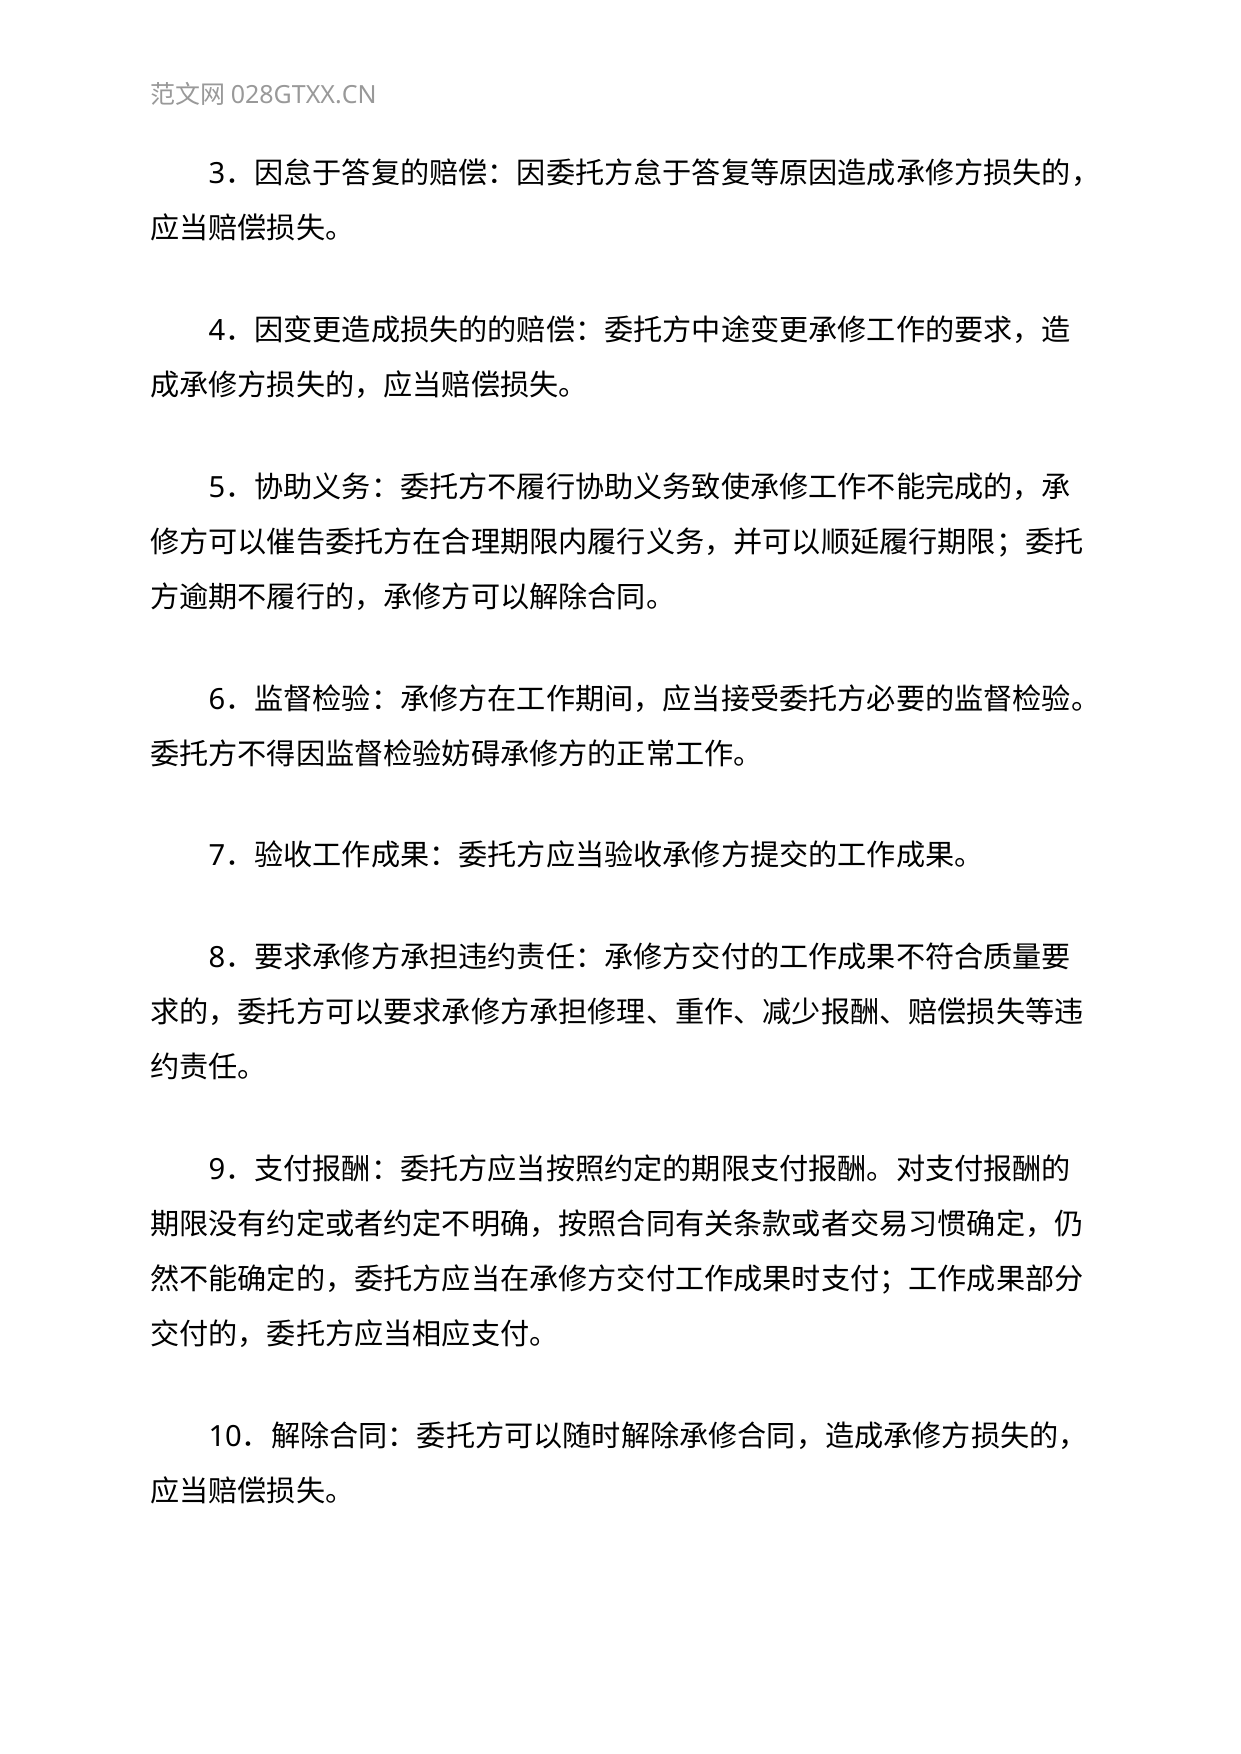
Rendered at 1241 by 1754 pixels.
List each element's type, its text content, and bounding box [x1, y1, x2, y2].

text 9．支付报酬：委托方应当按照约定的期限支付报酬。对支付报酬的期限没有约定或者约定不明确，按照合同有关条款或者交易习惯确定，仍然不能确定的，委托方应当在承修方交付工作成果时支付；工作成果部分交付的，委托方应当相应支付。 [150, 1146, 1090, 1353]
text 8．要求承修方承担违约责任：承修方交付的工作成果不符合质量要求的，委托方可以要求承修方承担修理、重作、减少报酬、赔偿损失等违约责任。 [150, 934, 1090, 1086]
text 4．因变更造成损失的的赔偿：委托方中途变更承修工作的要求，造成承修方损失的，应当赔偿损失。 [150, 307, 1090, 404]
text 3．因怠于答复的赔偿：因委托方怠于答复等原因造成承修方损失的，应当赔偿损失。 [150, 150, 1090, 247]
text 10．解除合同：委托方可以随时解除承修合同，造成承修方损失的，应当赔偿损失。 [150, 1412, 1090, 1509]
text 6．监督检验：承修方在工作期间，应当接受委托方必要的监督检验。委托方不得因监督检验妨碍承修方的正常工作。 [150, 675, 1090, 772]
text 5．协助义务：委托方不履行协助义务致使承修工作不能完成的，承修方可以催告委托方在合理期限内履行义务，并可以顺延履行期限；委托方逾期不履行的，承修方可以解除合同。 [150, 463, 1090, 616]
text 7．验收工作成果：委托方应当验收承修方提交的工作成果。 [150, 832, 1090, 874]
